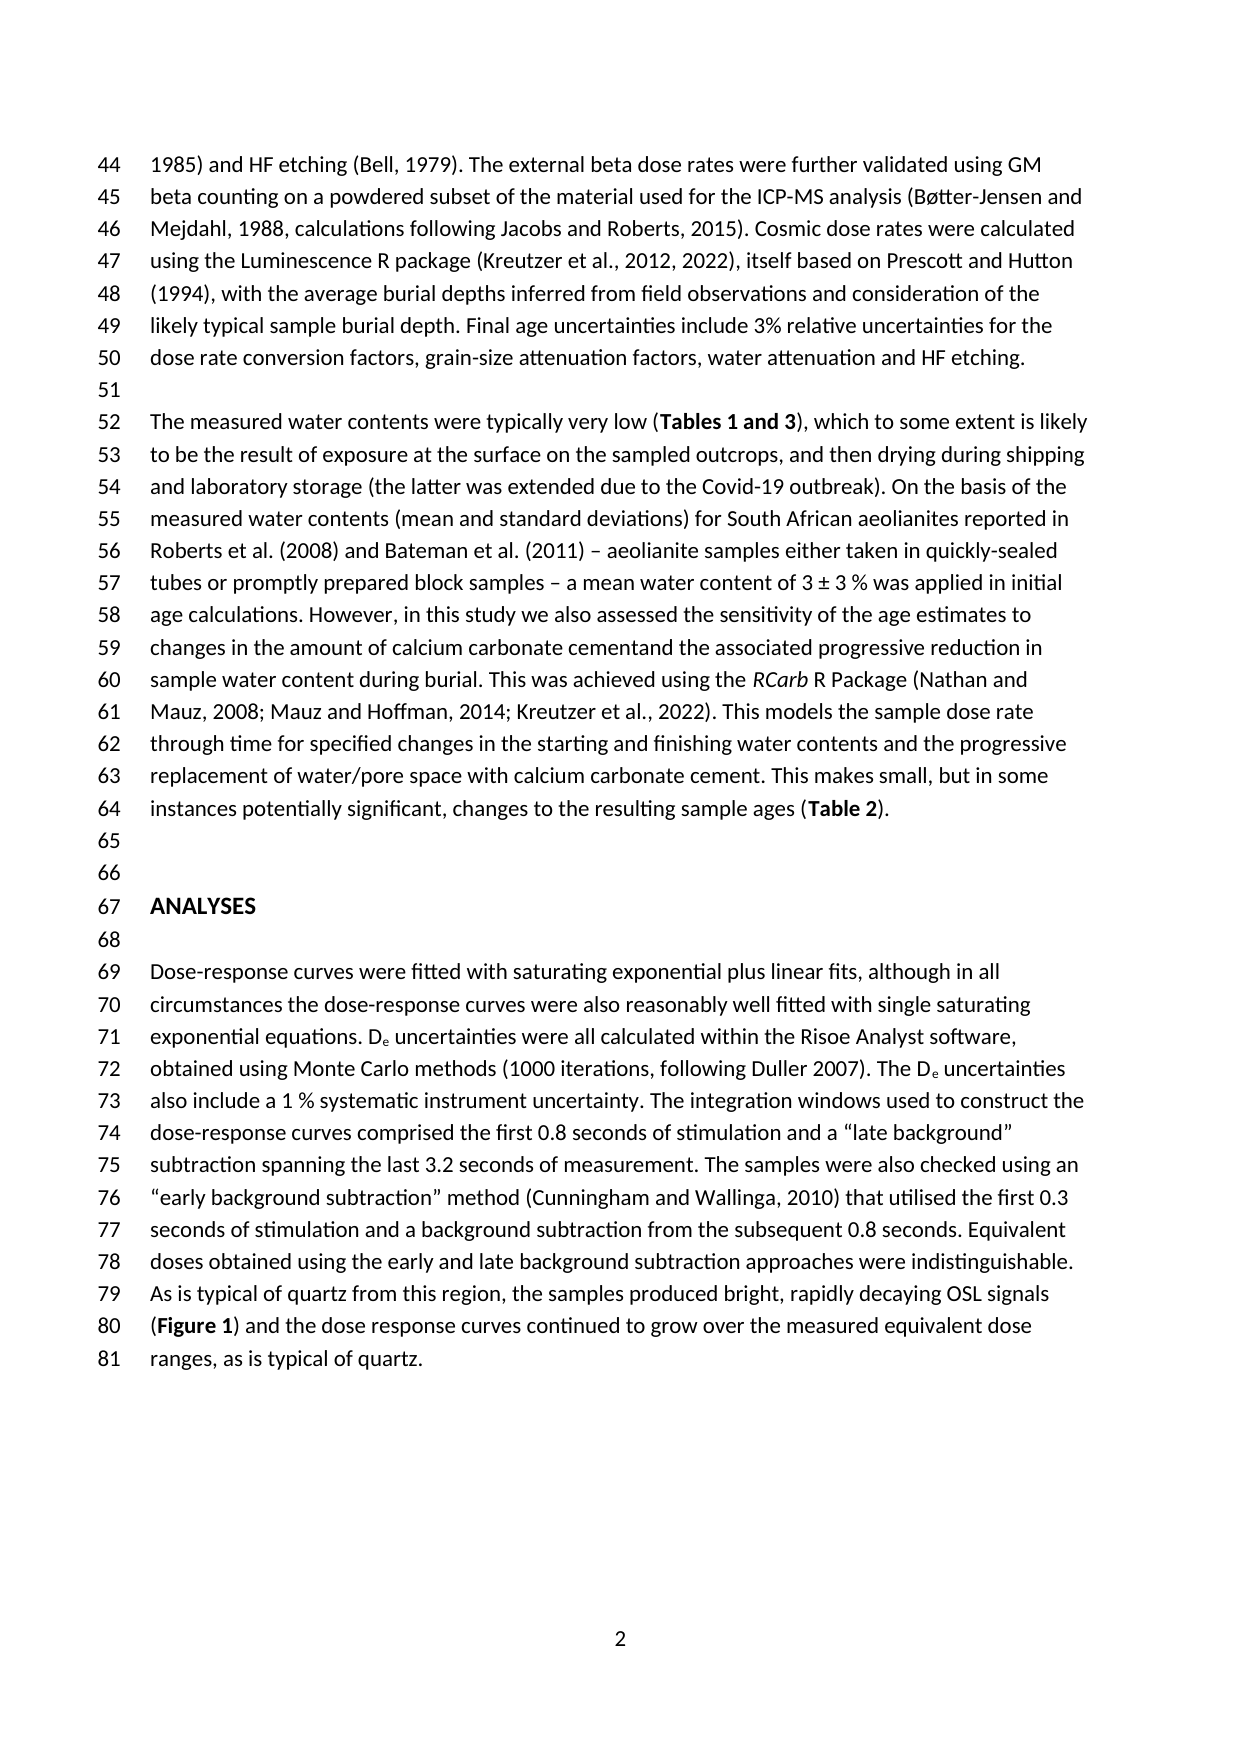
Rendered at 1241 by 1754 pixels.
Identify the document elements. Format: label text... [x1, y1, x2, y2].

text Dose-response curves were fitted with saturating exponential plus linear fits, although in all circumstances the dose-response curves were also reasonably well fitted with single saturating exponential equations. De uncertainties were all calculated within the Risoe Analyst software, obtained using Monte Carlo methods (1000 iterations, following Duller 2007). The De uncertainties also include a 1 % systematic instrument uncertainty. The integration windows used to construct the dose-response curves comprised the first 0.8 seconds of stimulation and a “late background” subtraction spanning the last 3.2 seconds of measurement. The samples were also checked using an “early background subtraction” method (Cunningham and Wallinga, 2010) that utilised the first 0.3 seconds of stimulation and a background subtraction from the subsequent 0.8 seconds. Equivalent doses obtained using the early and late background subtraction approaches were indistinguishable. As is typical of quartz from this region, the samples produced bright, rapidly decaying OSL signals (Figure 1) and the dose response curves continued to grow over the measured equivalent dose ranges, as is typical of quartz. [150, 957, 1090, 1372]
text The measured water contents were typically very low (Tables 1 and 3), which to some extent is likely to be the result of exposure at the surface on the sampled outcrops, and then drying during shipping and laboratory storage (the latter was extended due to the Covid-19 outbreak). On the basis of the measured water contents (mean and standard deviations) for South African aeolianites reported in Roberts et al. (2008) and Bateman et al. (2011) – aeolianite samples either taken in quickly-sealed tubes or promptly prepared block samples – a mean water content of 3 ± 3 % was applied in initial age calculations. However, in this study we also assessed the sensitivity of the age estimates to changes in the amount of calcium carbonate cementand the associated progressive reduction in sample water content during burial. This was achieved using the RCarb R Package (Nathan and Mauz, 2008; Mauz and Hoffman, 2014; Kreutzer et al., 2022). This models the sample dose rate through time for specified changes in the starting and finishing water contents and the progressive replacement of water/pore space with calcium carbonate cement. This makes small, but in some instances potentially significant, changes to the resulting sample ages (Table 2). [150, 407, 1090, 822]
text ANALYSES [150, 890, 1090, 921]
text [150, 150, 1090, 371]
